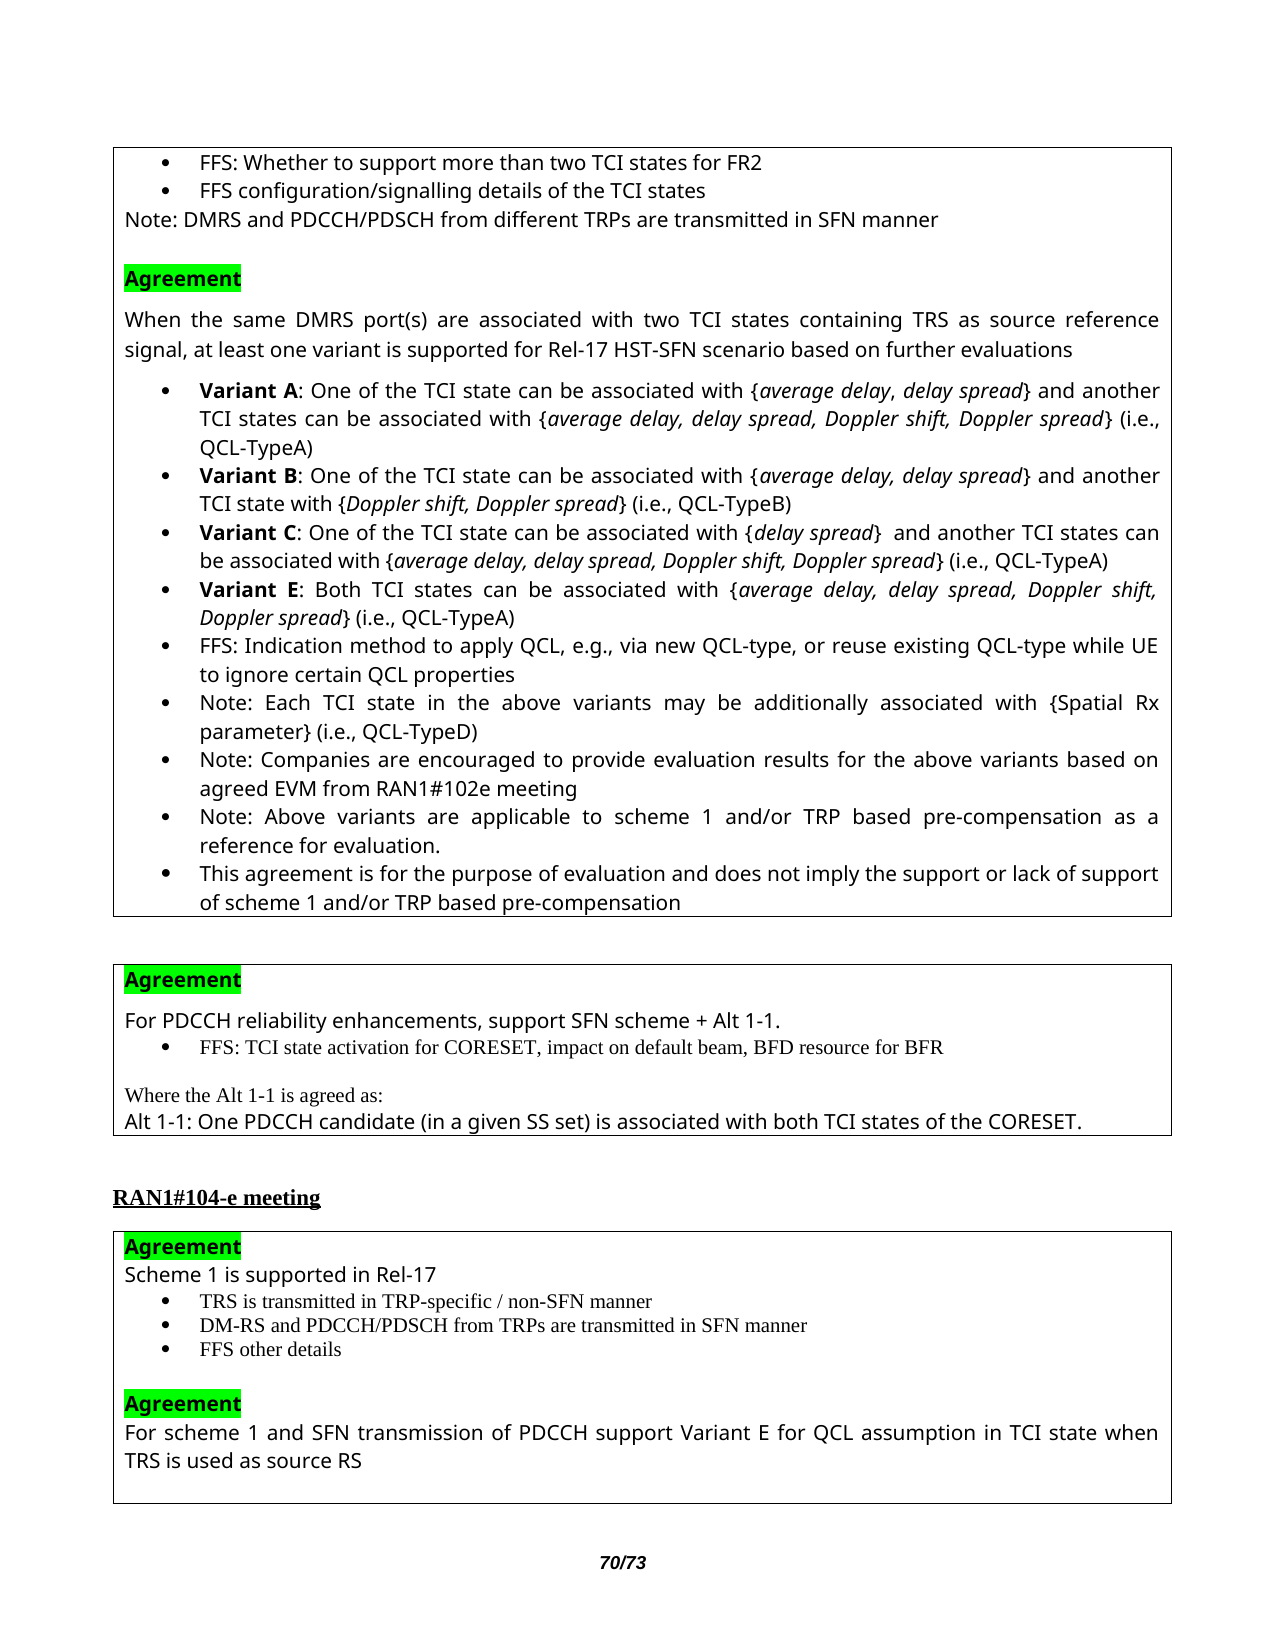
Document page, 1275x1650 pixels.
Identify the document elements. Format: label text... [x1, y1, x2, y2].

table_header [114, 148, 1171, 916]
table_header Agreement For PDCCH reliability enhancements, support SFN scheme + Alt 1-1. FFS: TCI state activation for CORESET, impact on default beam, BFD resource for BFR Where the Alt 1-1 is agreed as: Alt 1-1: One PDCCH candidate (in a given SS set) is associated with both TCI states of the CORESET. [114, 965, 1171, 1135]
text RAN1#104-e meeting [112, 1183, 1172, 1210]
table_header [114, 1232, 1171, 1503]
